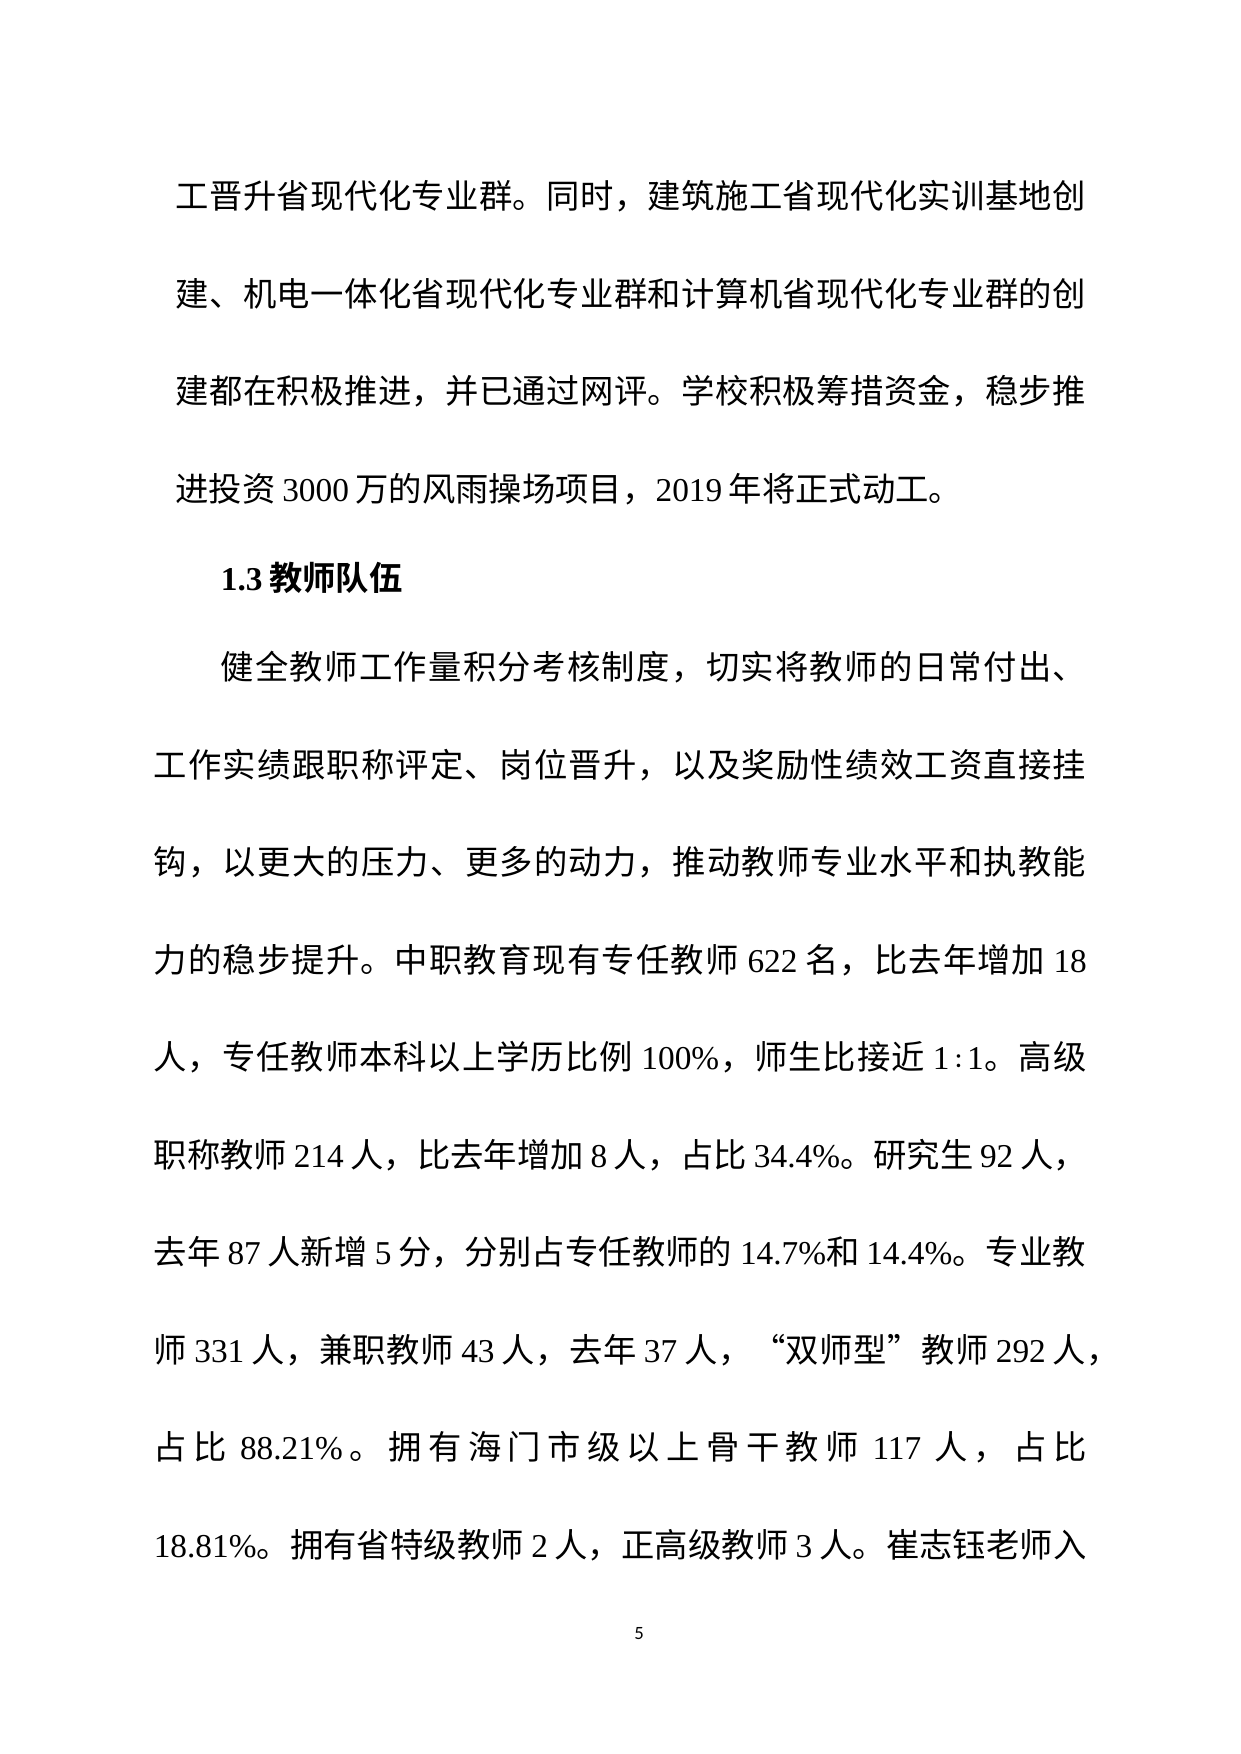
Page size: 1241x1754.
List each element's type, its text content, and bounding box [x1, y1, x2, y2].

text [153, 633, 1087, 1575]
text 1.3教师队伍 [153, 543, 1087, 608]
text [175, 162, 1087, 519]
